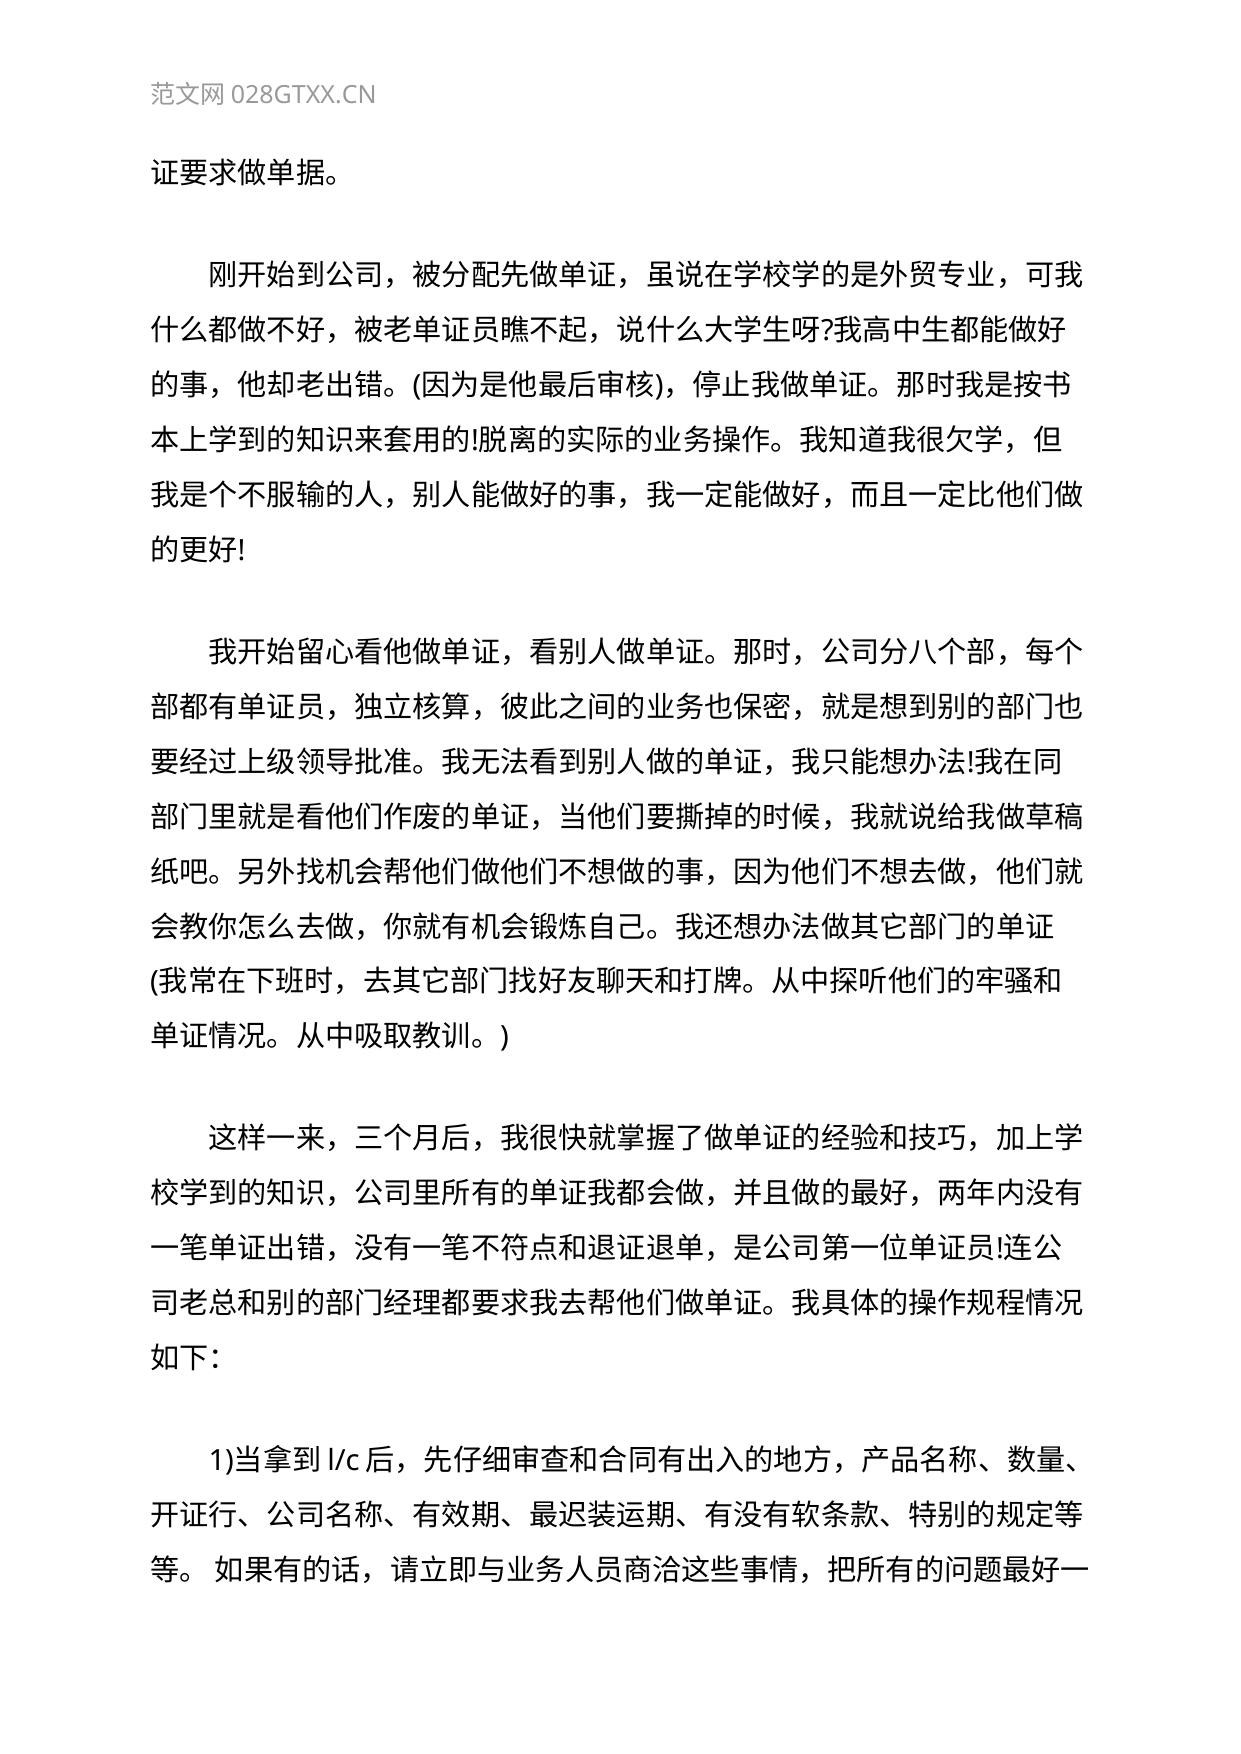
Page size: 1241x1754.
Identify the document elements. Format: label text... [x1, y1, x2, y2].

text 这样一来，三个月后，我很快就掌握了做单证的经验和技巧，加上学校学到的知识，公司里所有的单证我都会做，并且做的最好，两年内没有一笔单证出错，没有一笔不符点和退证退单，是公司第一位单证员!连公司老总和别的部门经理都要求我去帮他们做单证。我具体的操作规程情况如下： [150, 1115, 1090, 1377]
text 我开始留心看他做单证，看别人做单证。那时，公司分八个部，每个部都有单证员，独立核算，彼此之间的业务也保密，就是想到别的部门也要经过上级领导批准。我无法看到别人做的单证，我只能想办法!我在同部门里就是看他们作废的单证，当他们要撕掉的时候，我就说给我做草稿纸吧。另外找机会帮他们做他们不想做的事，因为他们不想去做，他们就会教你怎么去做，你就有机会锻炼自己。我还想办法做其它部门的单证(我常在下班时，去其它部门找好友聊天和打牌。从中探听他们的牢骚和单证情况。从中吸取教训。) [150, 628, 1090, 1055]
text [150, 1436, 1090, 1589]
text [150, 150, 1090, 192]
text 刚开始到公司，被分配先做单证，虽说在学校学的是外贸专业，可我什么都做不好，被老单证员瞧不起，说什么大学生呀?我高中生都能做好的事，他却老出错。(因为是他最后审核)，停止我做单证。那时我是按书本上学到的知识来套用的!脱离的实际的业务操作。我知道我很欠学，但我是个不服输的人，别人能做好的事，我一定能做好，而且一定比他们做的更好! [150, 252, 1090, 569]
